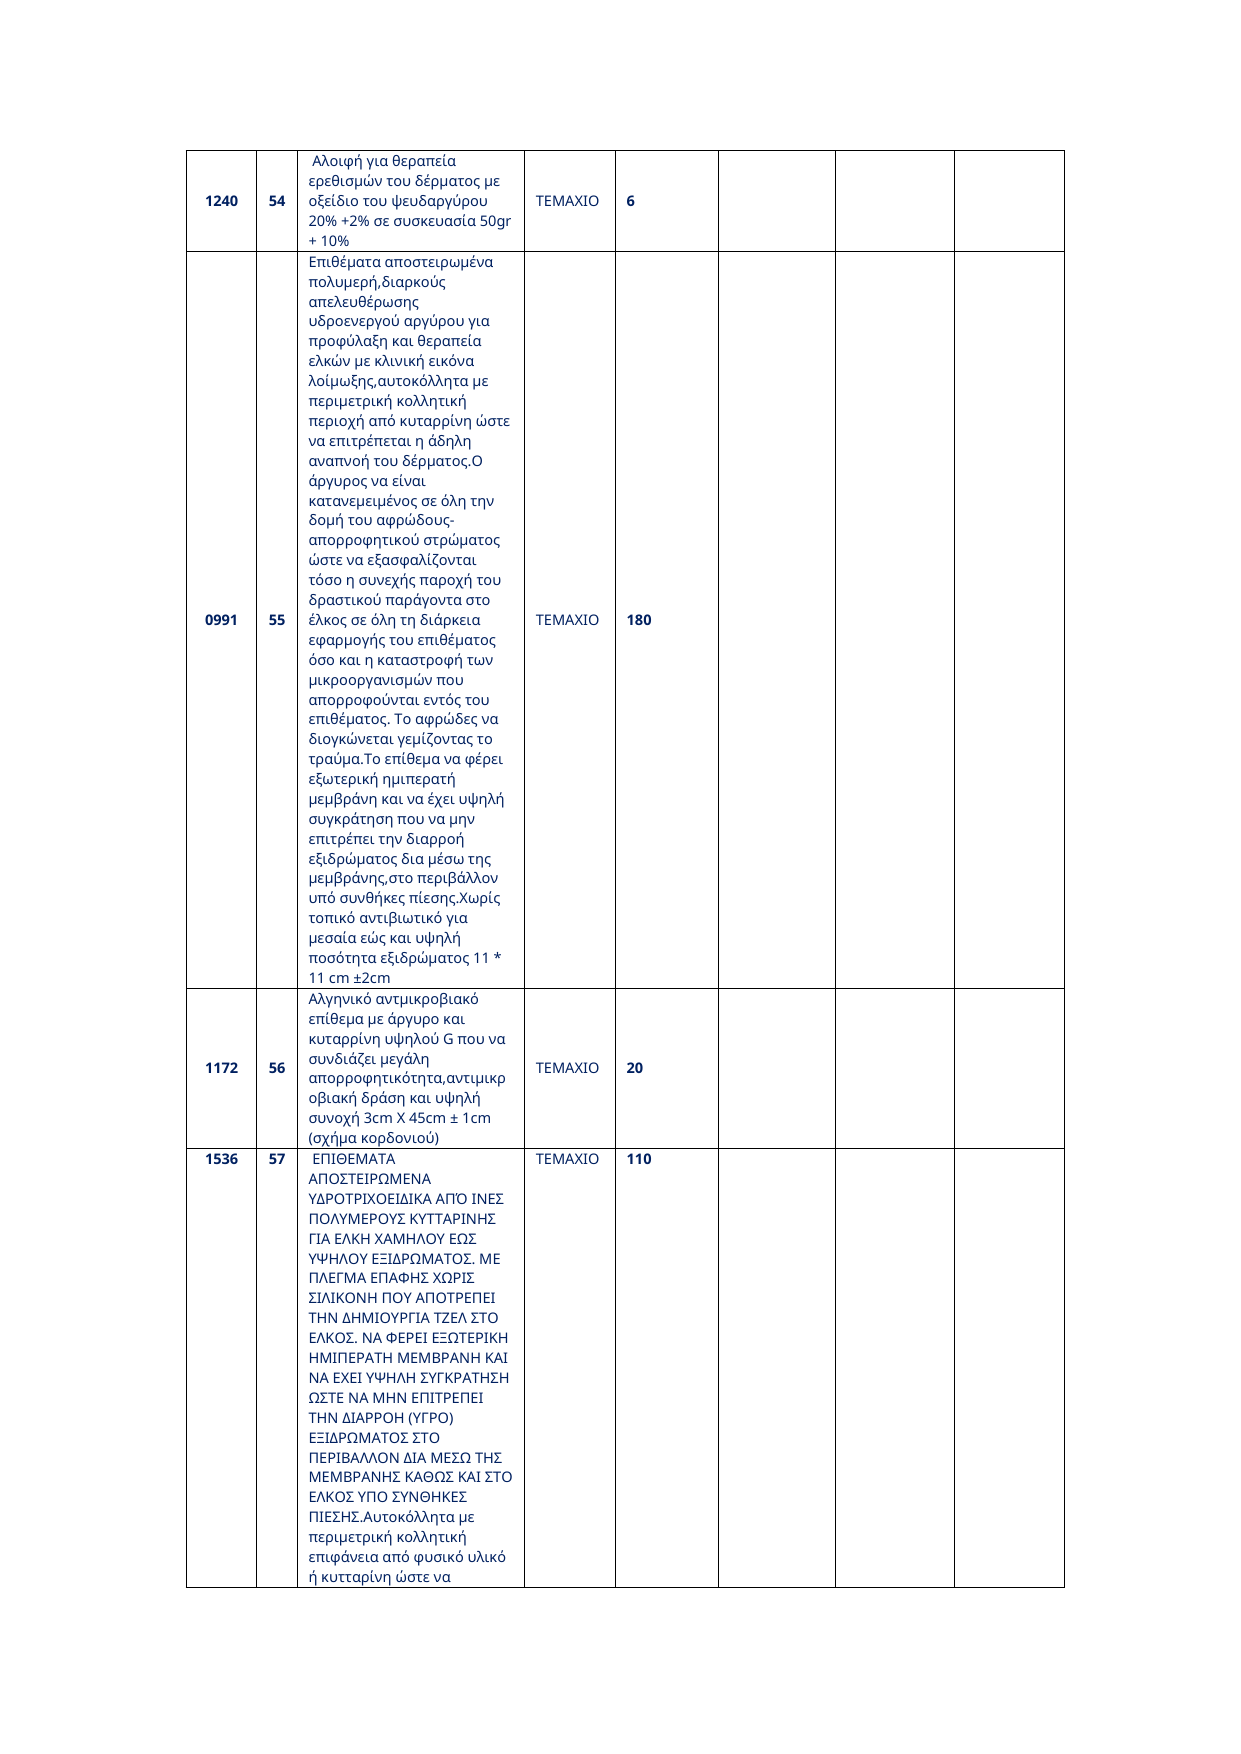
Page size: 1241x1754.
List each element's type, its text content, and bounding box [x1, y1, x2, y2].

table_cell 1240 [187, 151, 256, 251]
table_cell [719, 151, 835, 251]
table_cell 1536 [187, 1149, 256, 1587]
table_cell [719, 989, 835, 1148]
table_cell 55 [257, 252, 297, 988]
table_cell 110 [616, 1149, 718, 1587]
table_cell [719, 252, 835, 988]
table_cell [298, 1149, 524, 1587]
table_cell ΤΕΜΑΧΙΟ [525, 1149, 615, 1587]
table_cell 56 [257, 989, 297, 1148]
table_cell 57 [257, 1149, 297, 1587]
table_cell [836, 151, 954, 251]
table_cell 1172 [187, 989, 256, 1148]
table_cell 54 [257, 151, 297, 251]
table_cell [836, 252, 954, 988]
table_cell ΤΕΜΑΧΙΟ [525, 252, 615, 988]
table_cell Αλγηνικό αντμικροβιακό επίθεμα με άργυρο και κυταρρίνη υψηλού G που να συνδιάζει μεγάλη απορροφητικότητα,αντιμικροβιακή δράση και υψηλή συνοχή 3cm X 45cm ± 1cm (σχήμα κορδονιού) [298, 989, 524, 1148]
table_cell ΤΕΜΑΧΙΟ [525, 989, 615, 1148]
table_cell [955, 151, 1064, 251]
table_cell [955, 989, 1064, 1148]
table_cell ΤΕΜΑΧΙΟ [525, 151, 615, 251]
table_cell [955, 1149, 1064, 1587]
table_cell [836, 989, 954, 1148]
table_cell 6 [616, 151, 718, 251]
table_cell [719, 1149, 835, 1587]
table_cell 20 [616, 989, 718, 1148]
table_cell [836, 1149, 954, 1587]
table_cell Επιθέματα αποστειρωμένα πολυμερή,διαρκούς απελευθέρωσης υδροενεργού αργύρου για προφύλαξη και θεραπεία ελκών με κλινική εικόνα λοίμωξης,αυτοκόλλητα με περιμετρική κολλητική περιοχή από κυταρρίνη ώστε να επιτρέπεται η άδηλη αναπνοή του δέρματος.Ο άργυρος να είναι κατανεμειμένος σε όλη την δομή του αφρώδους-απορροφητικού στρώματος ώστε να εξασφαλίζονται τόσο η συνεχής παροχή του δραστικού παράγοντα στο έλκος σε όλη τη διάρκεια εφαρμογής του επιθέματος όσο και η καταστροφή των μικροοργανισμών που απορροφούνται εντός του επιθέματος. Το αφρώδες να διογκώνεται γεμίζοντας το τραύμα.Το επίθεμα να φέρει εξωτερική ημιπερατή μεμβράνη και να έχει υψηλή συγκράτηση που να μην επιτρέπει την διαρροή εξιδρώματος δια μέσω της μεμβράνης,στο περιβάλλον υπό συνθήκες πίεσης.Χωρίς τοπικό αντιβιωτικό για μεσαία εώς και υψηλή ποσότητα εξιδρώματος 11 * 11 cm ±2cm [298, 252, 524, 988]
table_cell [955, 252, 1064, 988]
table_cell Αλοιφή για θεραπεία ερεθισμών του δέρματος με οξείδιο του ψευδαργύρου 20% +2% σε συσκευασία 50gr + 10% [298, 151, 524, 251]
table_cell 180 [616, 252, 718, 988]
table_cell 0991 [187, 252, 256, 988]
